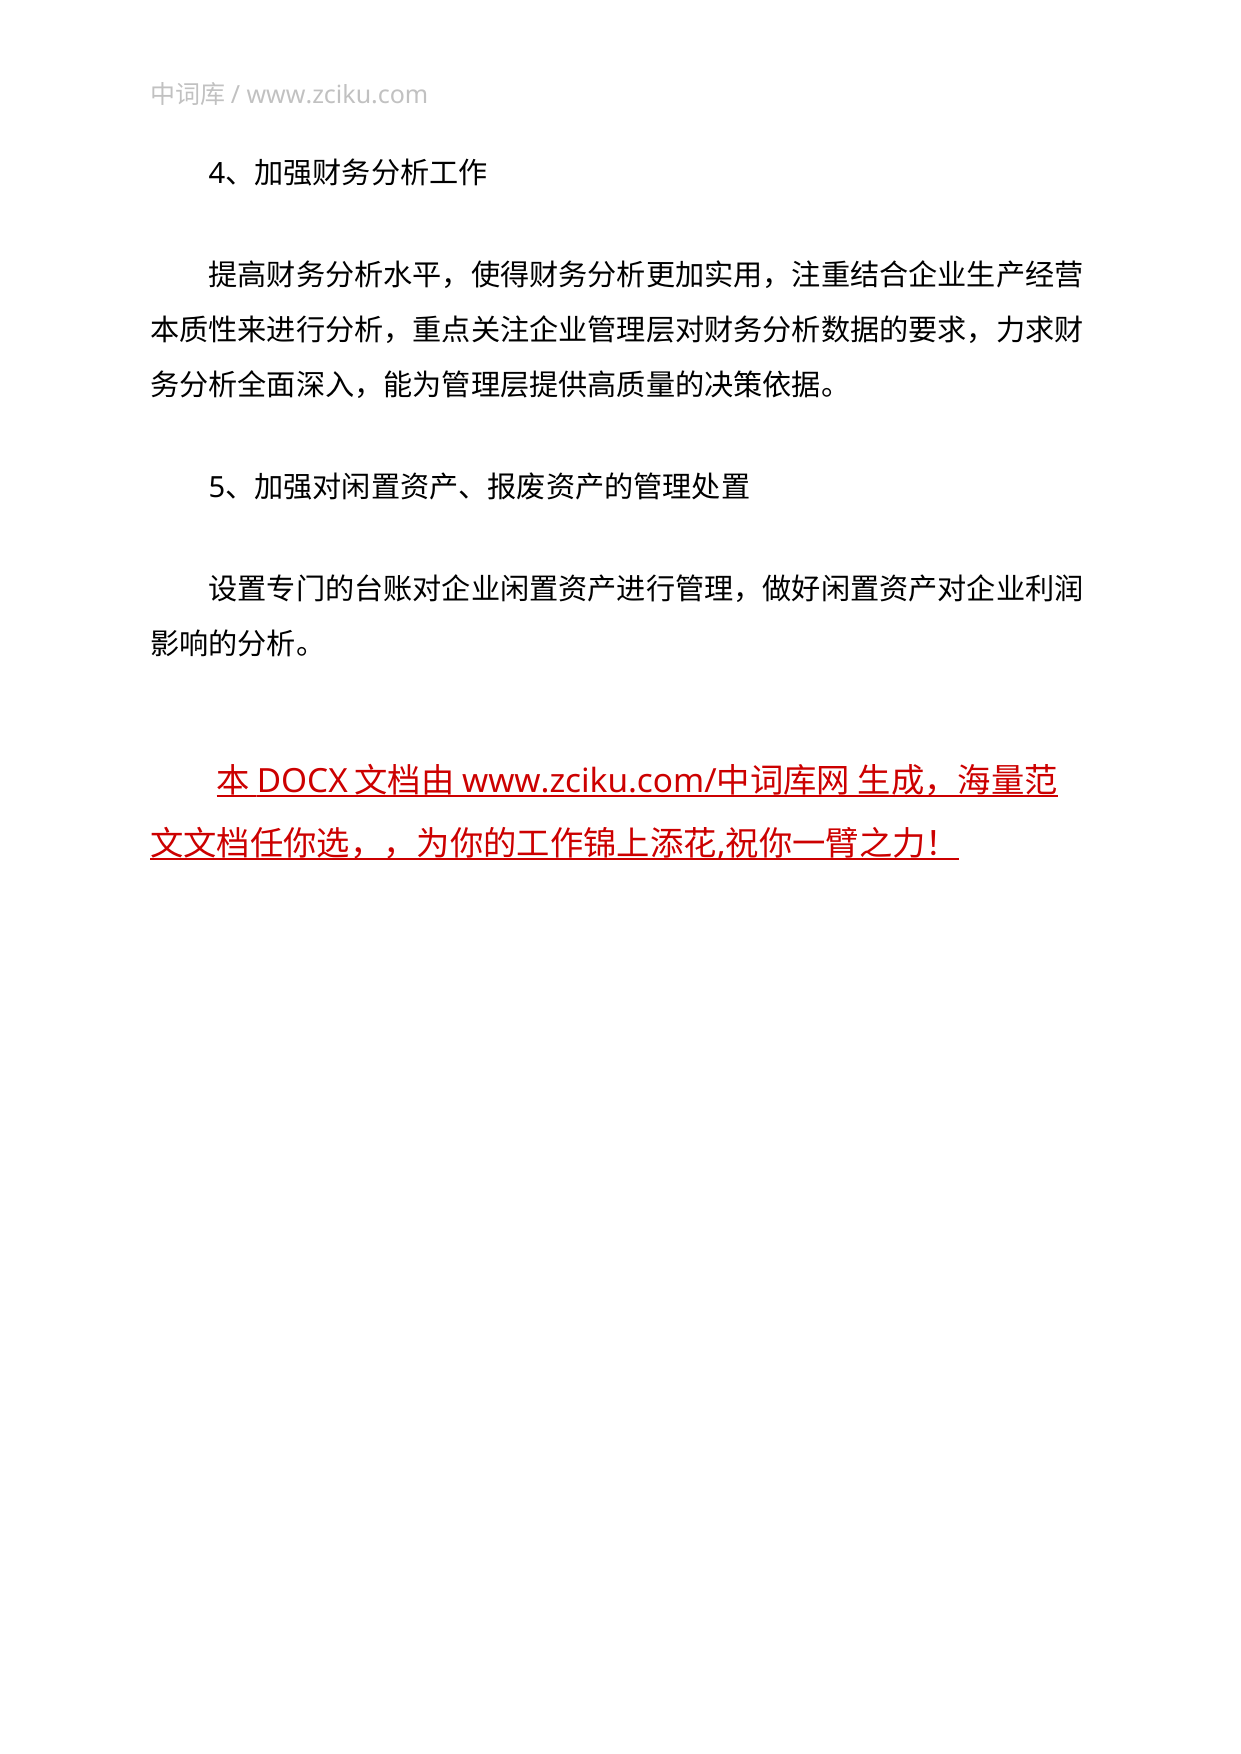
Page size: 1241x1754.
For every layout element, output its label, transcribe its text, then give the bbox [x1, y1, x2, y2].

text 5、加强对闲置资产、报废资产的管理处置 [150, 463, 1090, 506]
text 设置专门的台账对企业闲置资产进行管理，做好闲置资产对企业利润影响的分析。 [150, 566, 1090, 663]
text 提高财务分析水平，使得财务分析更加实用，注重结合企业生产经营本质性来进行分析，重点关注企业管理层对财务分析数据的要求，力求财务分析全面深入，能为管理层提供高质量的决策依据。 [150, 252, 1090, 404]
text 4、加强财务分析工作 [150, 150, 1090, 192]
text 本DOCX文档由 www.zciku.com/中词库网 生成，海量范文文档任你选，，为你的工作锦上添花,祝你一臂之力！ [150, 753, 1090, 865]
